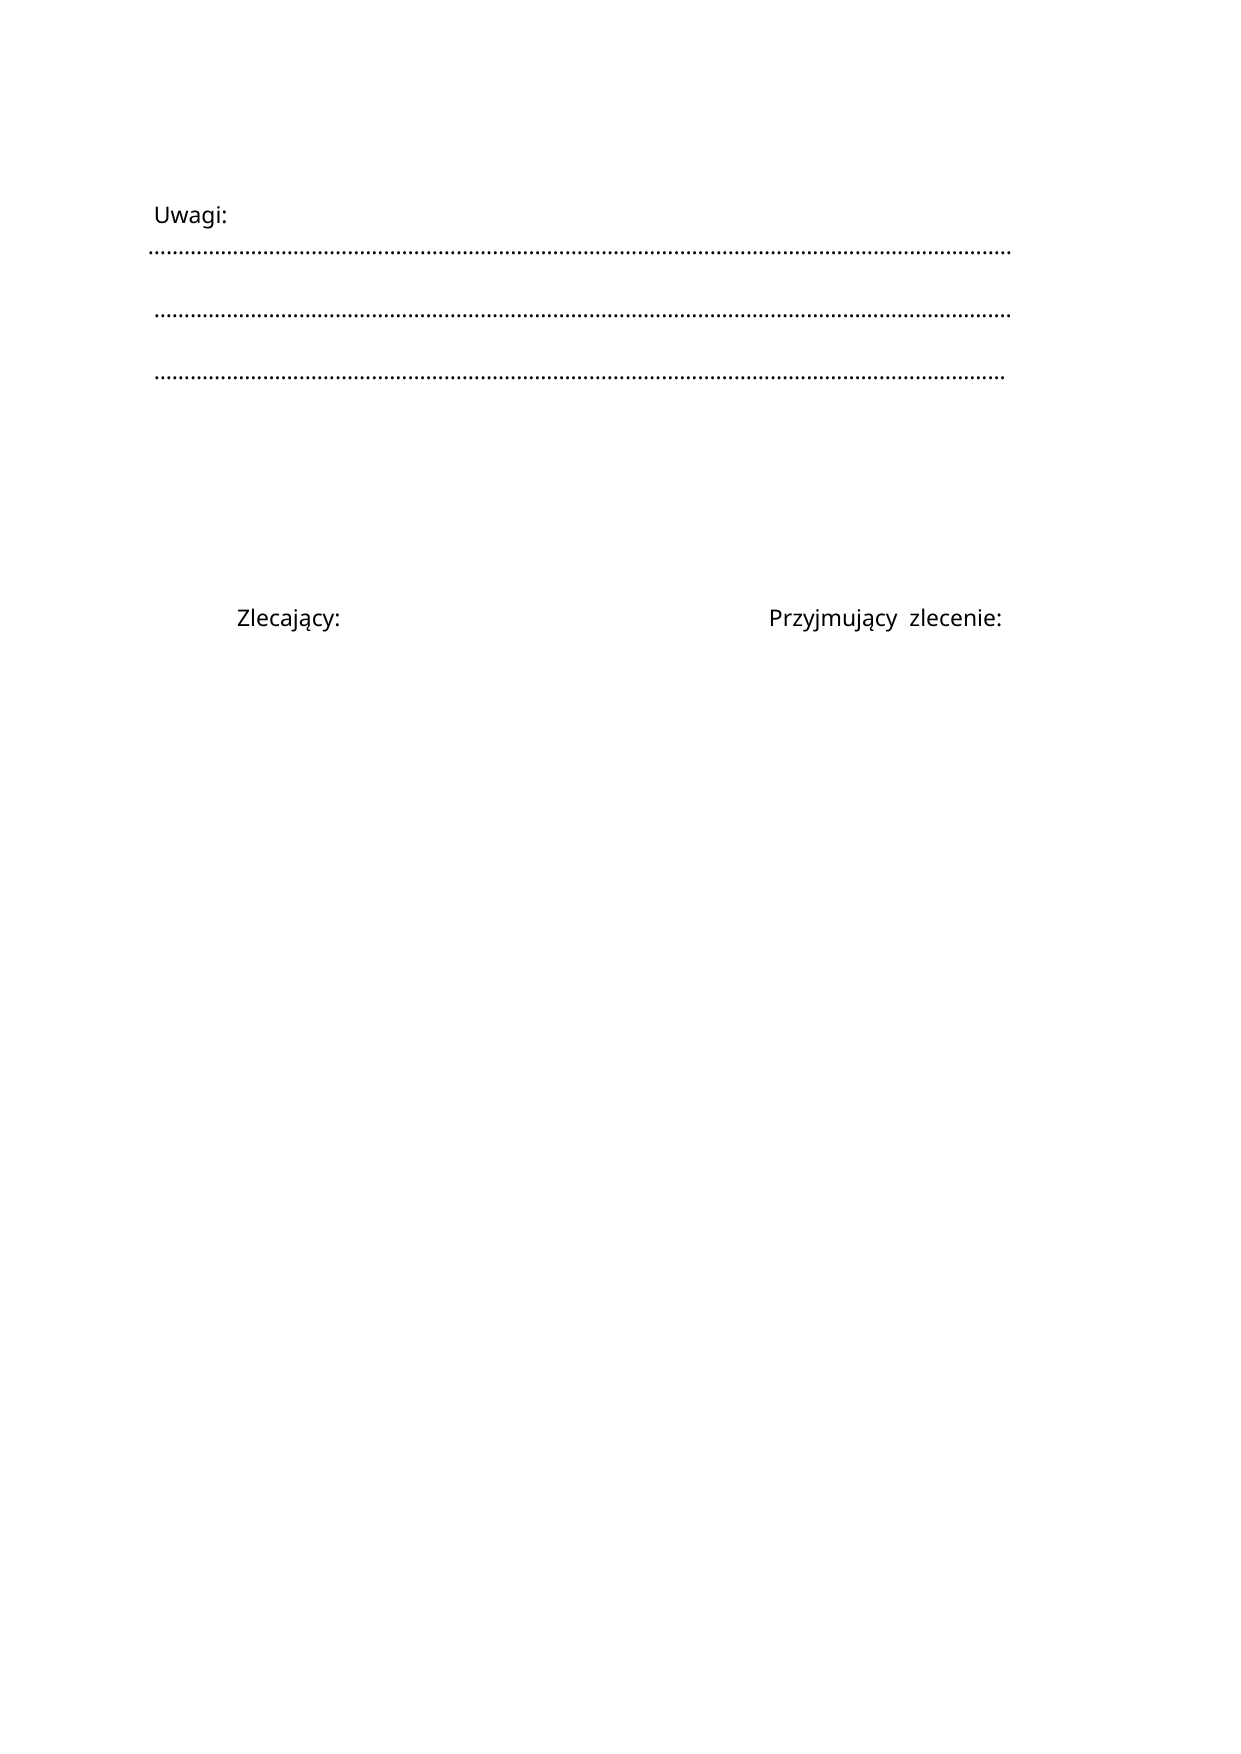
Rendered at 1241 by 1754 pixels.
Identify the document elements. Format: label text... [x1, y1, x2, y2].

text …………………………………………………………………………………………………………………………… [148, 355, 1152, 386]
text Zlecający: Przyjmujący zlecenie: [148, 571, 1152, 633]
text …………………………………………………………………………………………………………………………….. [148, 230, 1152, 261]
text ……………………………………………………………………………………………………………………………. [148, 293, 1152, 324]
text Uwagi: [148, 199, 1152, 230]
